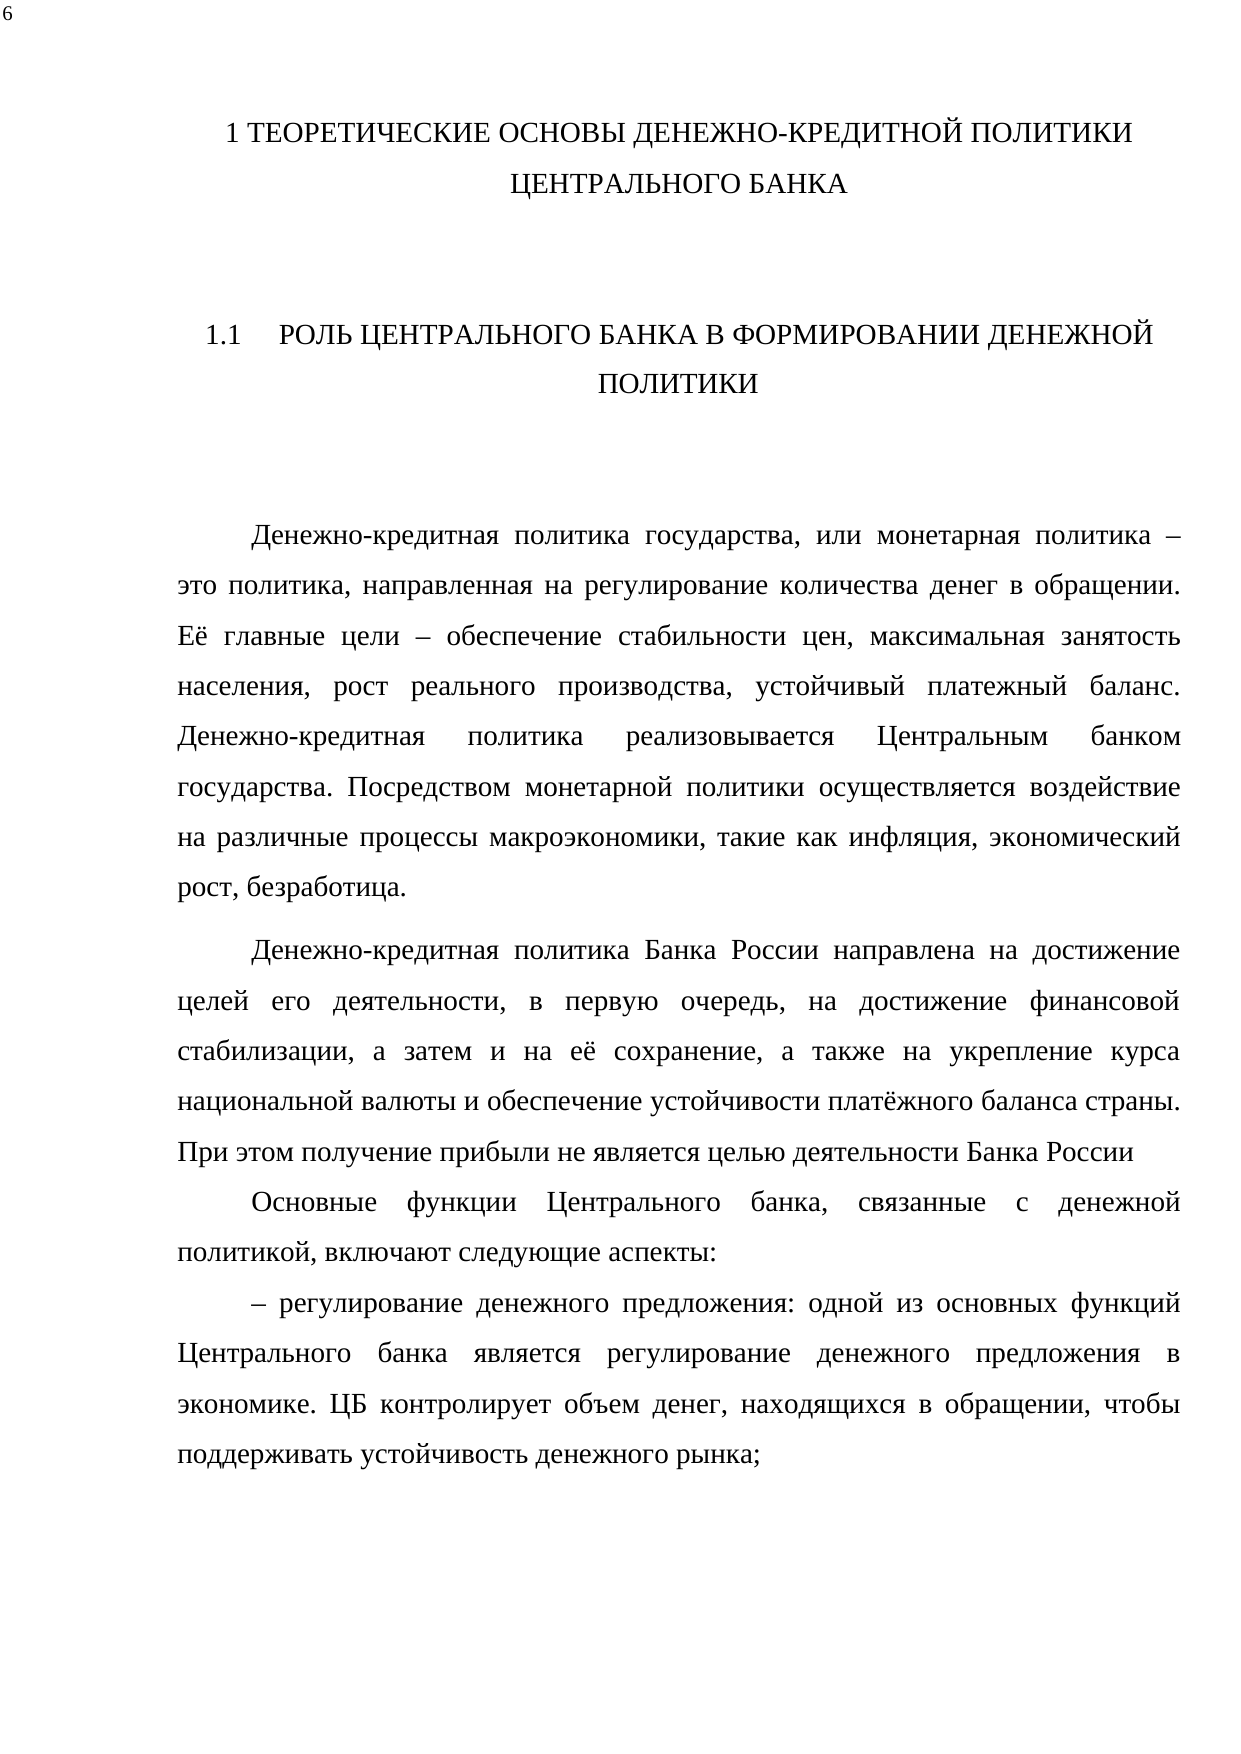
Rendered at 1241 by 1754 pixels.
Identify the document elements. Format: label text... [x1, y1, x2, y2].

text Денежно-кредитная политика Банка России направлена на достижение целей его деятельности, в первую очередь, на достижение финансовой стабилизации, а затем и на её сохранение, а также на укрепление курса национальной валюты и обеспечение устойчивости платёжного баланса страны. При этом получение прибыли не является целью деятельности Банка России [177, 932, 1181, 1167]
list ТЕОРЕТИЧЕСКИЕ ОСНОВЫ ДЕНЕЖНО-КРЕДИТНОЙ ПОЛИТИКИ ЦЕНТРАЛЬНОГО БАНКА [225, 115, 1134, 199]
text Основные функции Центрального банка, связанные с денежной политикой, включают следующие аспекты: [177, 1184, 1182, 1268]
list регулирование денежного предложения: одной из основных функций Центрального банка является регулирование денежного предложения в экономике. ЦБ контролирует объем денег, находящихся в обращении, чтобы поддерживать устойчивость денежного рынка; [177, 1285, 1181, 1470]
list РОЛЬ ЦЕНТРАЛЬНОГО БАНКА В ФОРМИРОВАНИИ ДЕНЕЖНОЙ ПОЛИТИКИ [205, 317, 1154, 400]
text Денежно-кредитная политика государства, или монетарная политика – это политика, направленная на регулирование количества денег в обращении. Её главные цели – обеспечение стабильности цен, максимальная занятость населения, рост реального производства, устойчивый платежный баланс. Денежно-кредитная политика реализовывается Центральным банком государства. Посредством монетарной политики осуществляется воздействие на различные процессы макроэкономики, такие как инфляция, экономический рост, безработица. [177, 517, 1182, 903]
